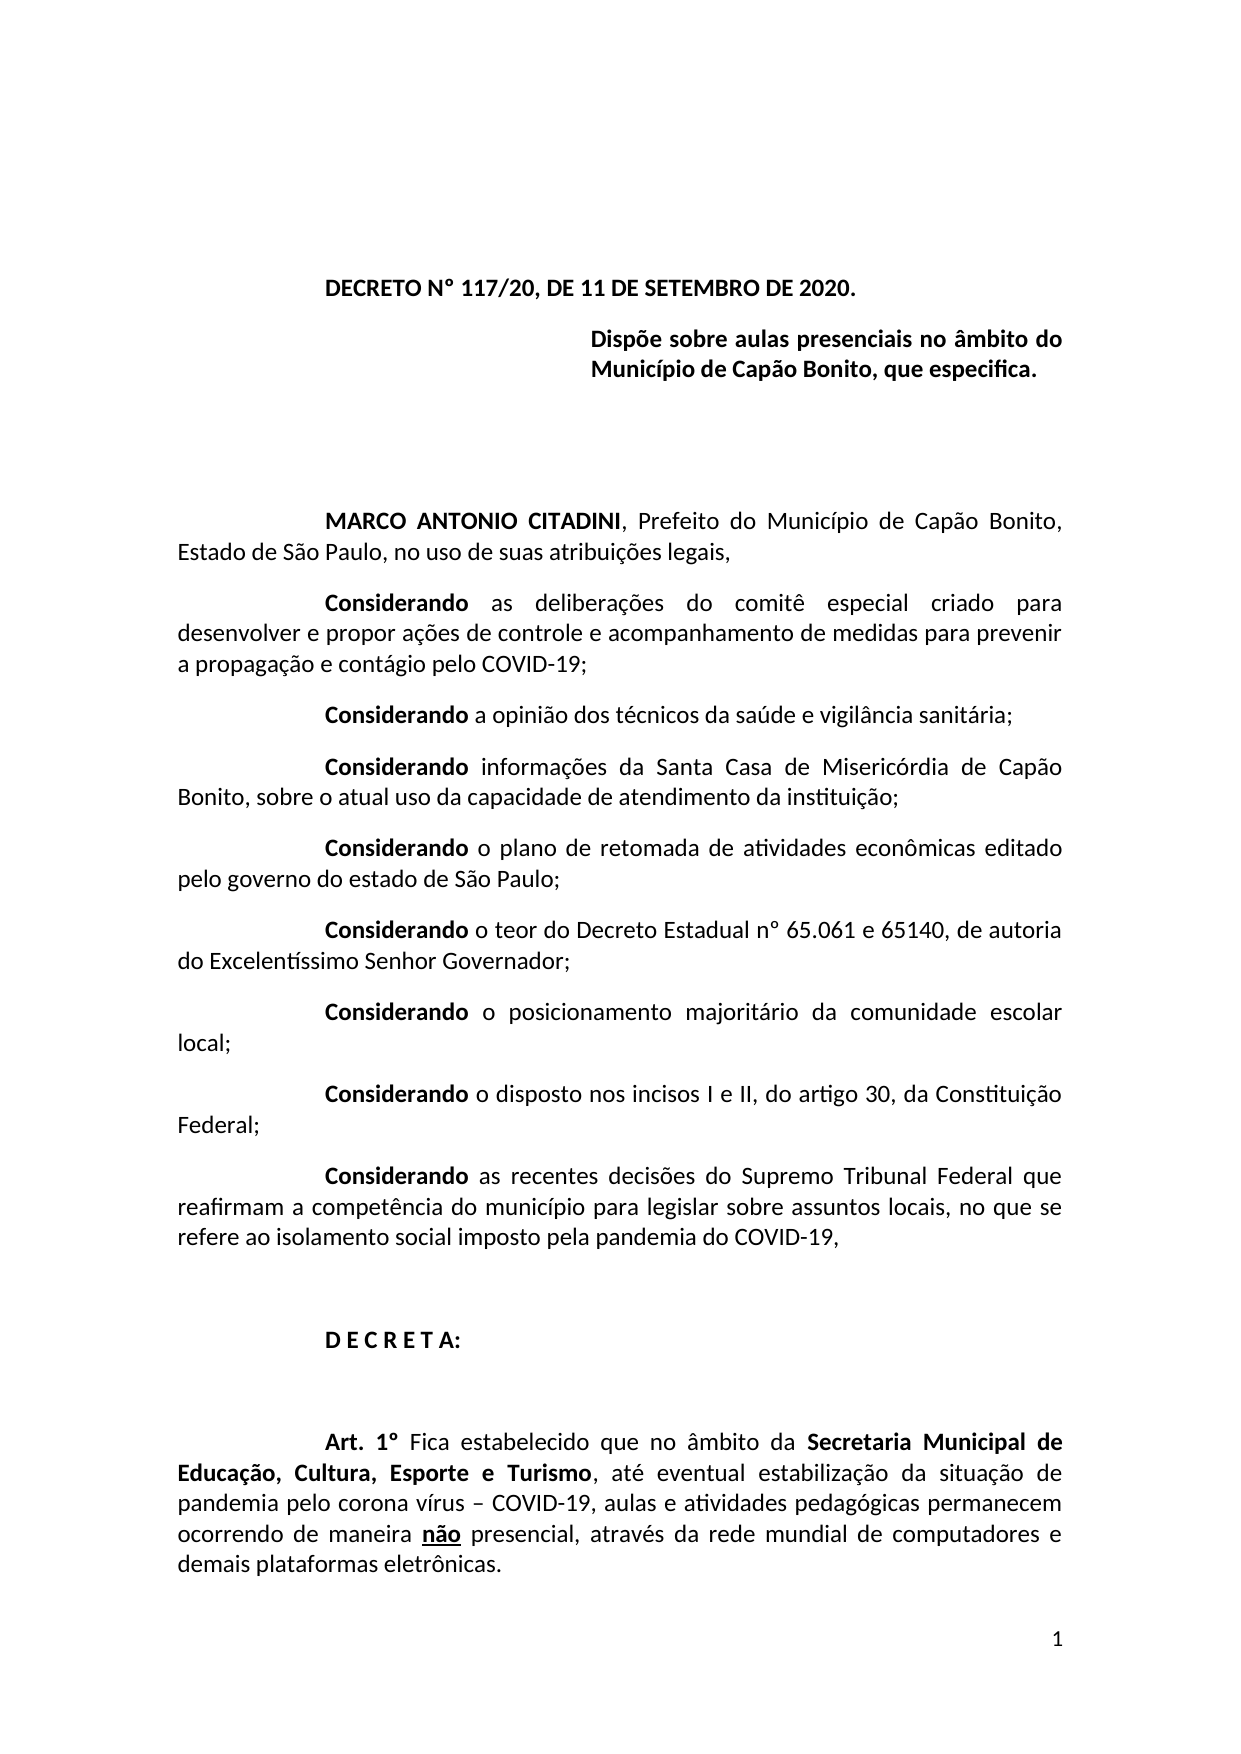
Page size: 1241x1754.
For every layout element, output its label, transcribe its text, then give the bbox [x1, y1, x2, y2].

text Considerando informações da Santa Casa de Misericórdia de Capão Bonito, sobre o atual uso da capacidade de atendimento da instituição; [177, 751, 1063, 812]
text Dispõe sobre aulas presenciais no âmbito do Município de Capão Bonito, que especifica. [591, 323, 1063, 384]
text Art. 1º Fica estabelecido que no âmbito da Secretaria Municipal de Educação, Cultura, Esporte e Turismo, até eventual estabilização da situação de pandemia pelo corona vírus – COVID-19, aulas e atividades pedagógicas permanecem ocorrendo de maneira não presencial, através da rede mundial de computadores e demais plataformas eletrônicas. [177, 1427, 1063, 1579]
text Considerando o disposto nos incisos I e II, do artigo 30, da Constituição Federal; [177, 1078, 1063, 1139]
text D E C R E T A: [266, 1324, 1063, 1354]
text MARCO ANTONIO CITADINI, Prefeito do Município de Capão Bonito, Estado de São Paulo, no uso de suas atribuições legais, [177, 505, 1063, 566]
text Considerando o posicionamento majoritário da comunidade escolar local; [177, 996, 1063, 1057]
text DECRETO Nº 117/20, DE 11 DE SETEMBRO DE 2020. [177, 272, 1063, 302]
text Considerando as recentes decisões do Supremo Tribunal Federal que reafirmam a competência do município para legislar sobre assuntos locais, no que se refere ao isolamento social imposto pela pandemia do COVID-19, [177, 1160, 1063, 1252]
text Considerando o teor do Decreto Estadual nº 65.061 e 65140, de autoria do Excelentíssimo Senhor Governador; [177, 914, 1063, 976]
text Considerando o plano de retomada de atividades econômicas editado pelo governo do estado de São Paulo; [177, 833, 1063, 894]
text Considerando as deliberações do comitê especial criado para desenvolver e propor ações de controle e acompanhamento de medidas para prevenir a propagação e contágio pelo COVID-19; [177, 587, 1063, 678]
text Considerando a opinião dos técnicos da saúde e vigilância sanitária; [177, 699, 1063, 730]
